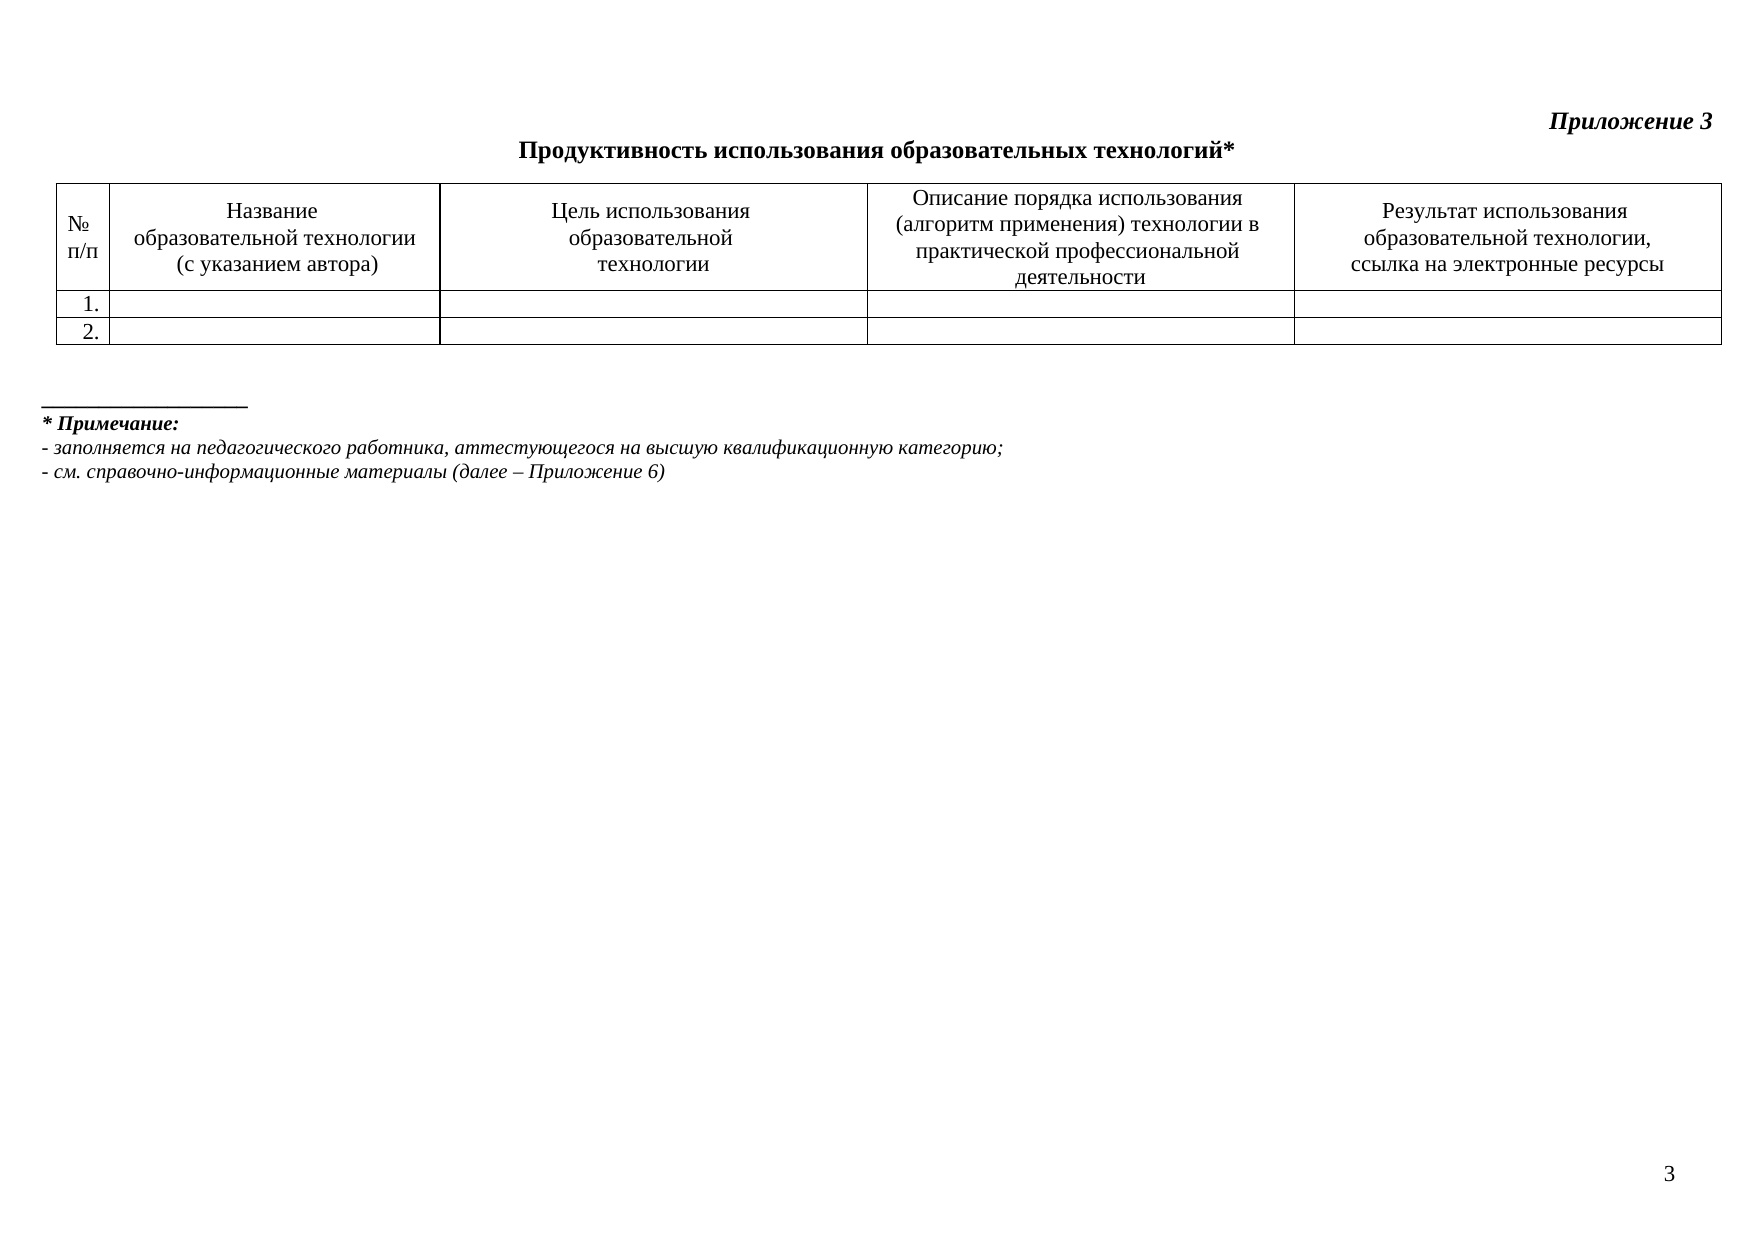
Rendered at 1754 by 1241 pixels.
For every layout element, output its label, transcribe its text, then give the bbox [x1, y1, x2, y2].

table_cell [110, 318, 439, 344]
table_header Результат использования образовательной технологии, ссылка на электронные ресурсы [1295, 184, 1721, 289]
table_cell [868, 291, 1294, 317]
text __________________ [41, 384, 1713, 411]
table_header Описание порядка использования (алгоритм применения) технологии в практической профессиональной деятельности [868, 184, 1294, 289]
table_cell [110, 291, 439, 317]
table_cell [57, 318, 109, 344]
table_cell [1295, 291, 1721, 317]
table_cell [1295, 318, 1721, 344]
table_header Название образовательной технологии (с указанием автора) [110, 184, 439, 289]
table_header № п/п [57, 184, 109, 289]
text * Примечание: - заполняется на педагогического работника, аттестующегося на высшую квалификационную категорию; - см. справочно-информационные материалы (далее – Приложение 6) [41, 411, 1713, 483]
table_cell [441, 318, 867, 344]
text Продуктивность использования образовательных технологий* [41, 135, 1713, 164]
table_cell [868, 318, 1294, 344]
table_header Цель использования образовательной технологии [441, 184, 867, 289]
table_cell [441, 291, 867, 317]
table_cell [57, 291, 109, 317]
text Приложение 3 [56, 106, 1713, 135]
